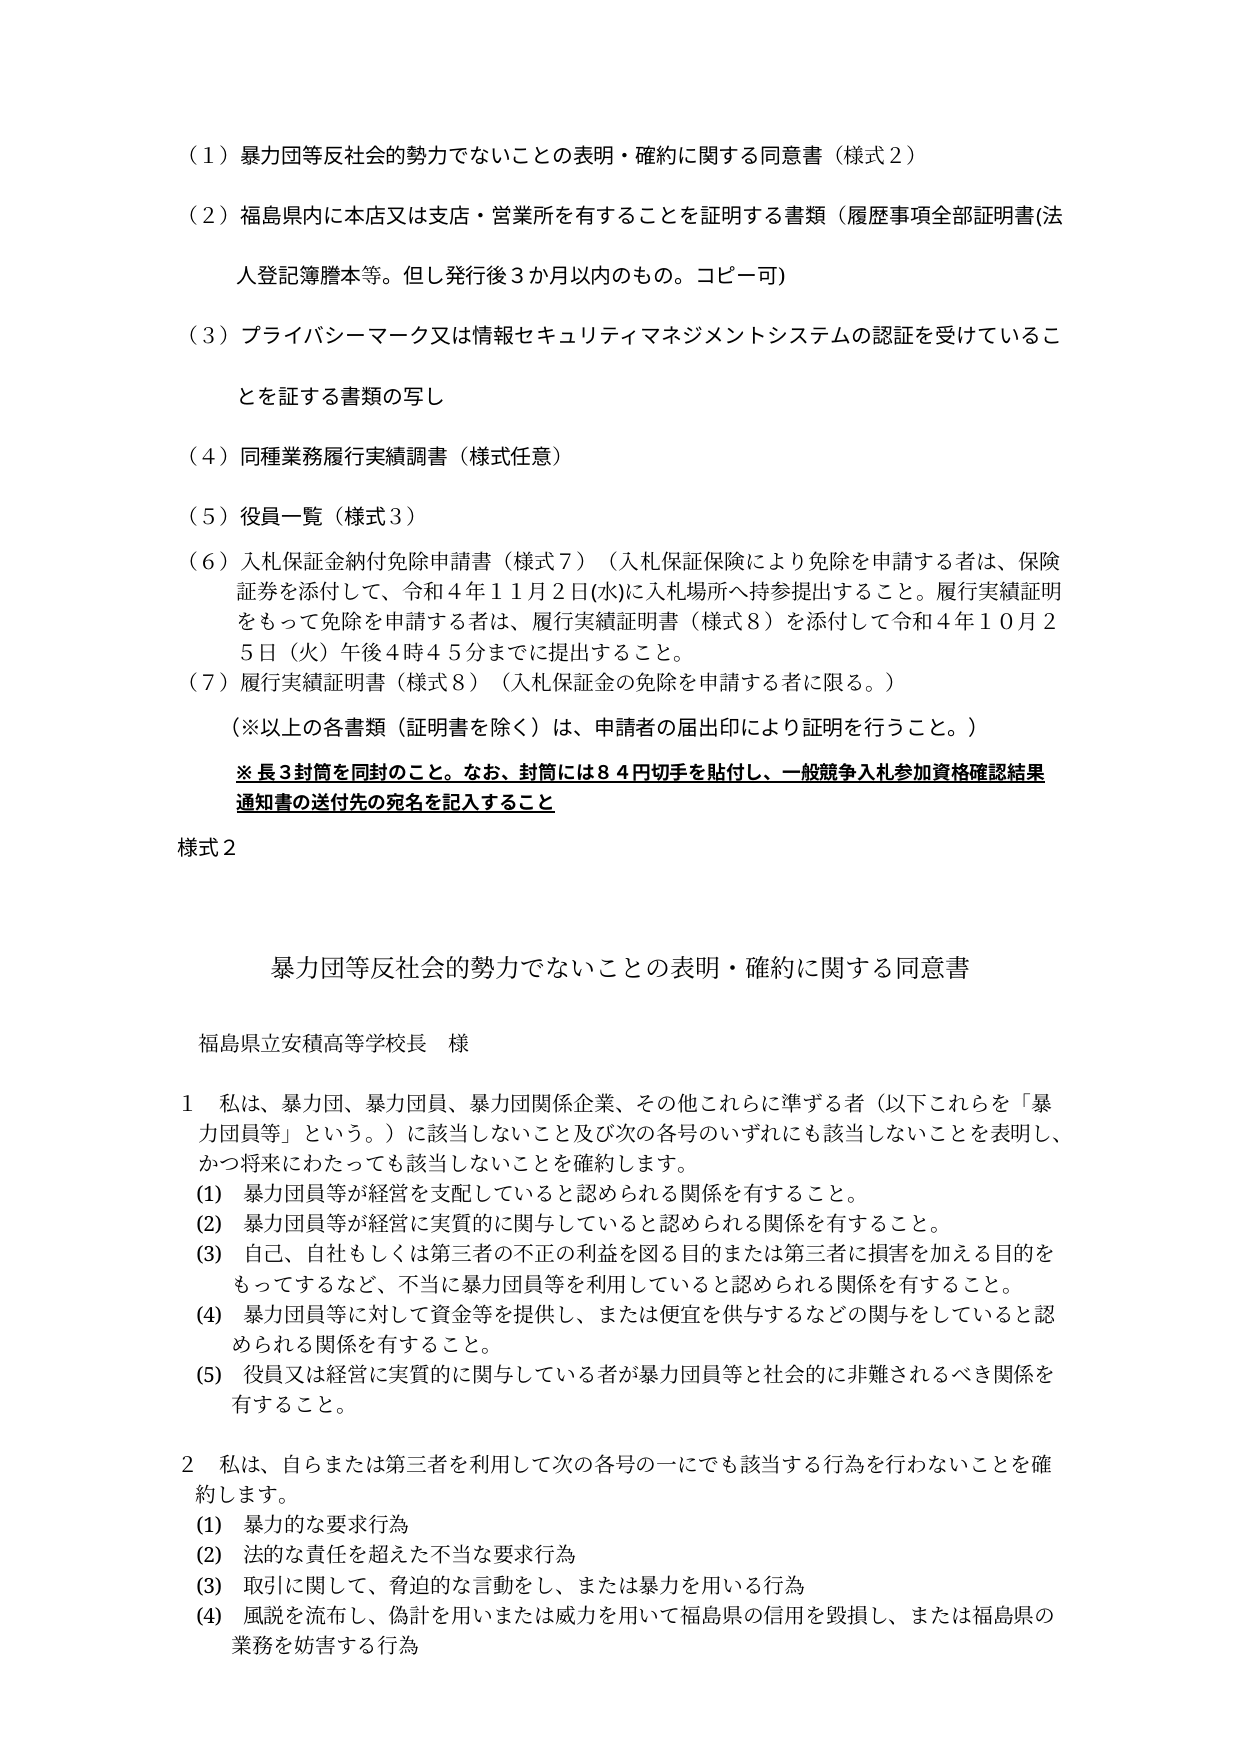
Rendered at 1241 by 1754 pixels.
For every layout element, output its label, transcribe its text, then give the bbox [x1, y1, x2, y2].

text ※ 長３封筒を同封のこと。なお、封筒には８４円切手を貼付し、一般競争入札参加資格確認結果通知書の送付先の宛名を記入すること [236, 756, 1063, 816]
text （６）入札保証金納付免除申請書（様式７）（入札保証保険により免除を申請する者は、保険証券を添付して、令和４年１１月２日(水)に入札場所へ持参提出すること。履行実績証明をもって免除を申請する者は、履行実績証明書（様式８）を添付して令和４年１０月２５日（火）午後４時４５分までに提出すること。 [177, 546, 1063, 666]
text （５）役員一覧（様式３） [177, 485, 1063, 546]
text （※以上の各書類（証明書を除く）は、申請者の届出印により証明を行うこと。） [177, 696, 1063, 756]
text (4) 風説を流布し、偽計を用いまたは威力を用いて福島県の信用を毀損し、または福島県の業務を妨害する行為 [196, 1599, 1063, 1659]
text (4) 暴力団員等に対して資金等を提供し、または便宜を供与するなどの関与をしていると認められる関係を有すること。 [196, 1298, 1063, 1358]
text (1) 暴力団員等が経営を支配していると認められる関係を有すること。 [196, 1178, 1063, 1208]
text （１）暴力団等反社会的勢力でないことの表明・確約に関する同意書（様式２） [177, 124, 1063, 184]
text (1) 暴力的な要求行為 [196, 1509, 1063, 1539]
text ２ 私は、自らまたは第三者を利用して次の各号の一にでも該当する行為を行わないことを確約します。 [177, 1449, 1063, 1509]
text (2) 暴力団員等が経営に実質的に関与していると認められる関係を有すること。 [196, 1208, 1063, 1238]
text 様式２ [177, 816, 1063, 877]
text 暴力団等反社会的勢力でないことの表明・確約に関する同意書 [177, 937, 1063, 997]
text （４）同種業務履行実績調書（様式任意） [177, 425, 1063, 485]
text (3) 取引に関して、脅迫的な言動をし、または暴力を用いる行為 [196, 1569, 1063, 1599]
text 福島県立安積高等学校長 様 [177, 1027, 1063, 1057]
text (5) 役員又は経営に実質的に関与している者が暴力団員等と社会的に非難されるべき関係を有すること。 [196, 1358, 1063, 1418]
text (3) 自己、自社もしくは第三者の不正の利益を図る目的または第三者に損害を加える目的をもってするなど、不当に暴力団員等を利用していると認められる関係を有すること。 [196, 1238, 1063, 1298]
text （７）履行実績証明書（様式８）（入札保証金の免除を申請する者に限る。） [177, 666, 1063, 696]
text （２）福島県内に本店又は支店・営業所を有することを証明する書類（履歴事項全部証明書(法人登記簿謄本等。但し発行後３か月以内のもの。コピー可) [177, 184, 1063, 305]
text (2) 法的な責任を超えた不当な要求行為 [196, 1539, 1063, 1569]
text １ 私は、暴力団、暴力団員、暴力団関係企業、その他これらに準ずる者（以下これらを「暴力団員等」という。）に該当しないこと及び次の各号のいずれにも該当しないことを表明し、かつ将来にわたっても該当しないことを確約します。 [177, 1087, 1063, 1178]
text （３）プライバシーマーク又は情報セキュリティマネジメントシステムの認証を受けていることを証する書類の写し [177, 305, 1063, 425]
